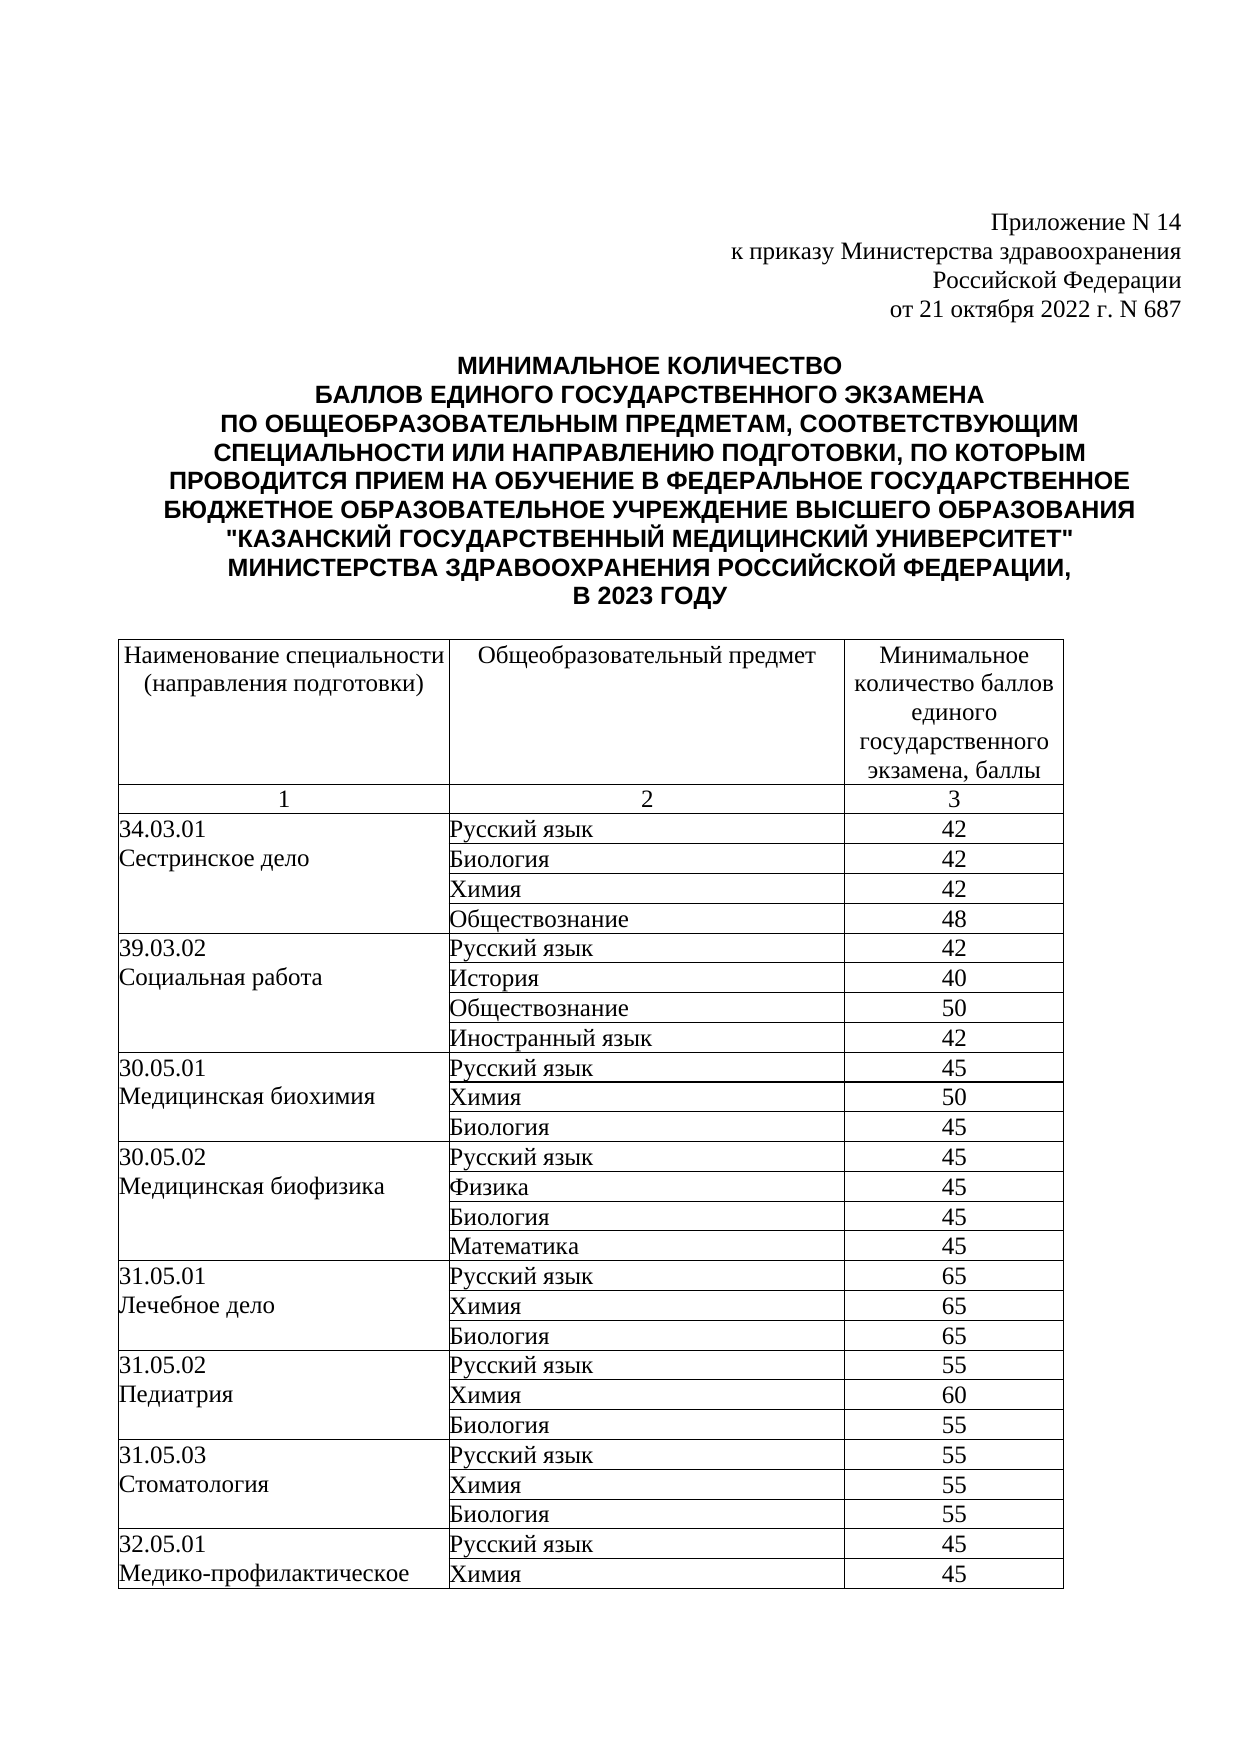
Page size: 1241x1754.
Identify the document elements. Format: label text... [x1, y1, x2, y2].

table_header Наименование специальности (направления подготовки) [119, 640, 449, 783]
title ПРОВОДИТСЯ ПРИЕМ НА ОБУЧЕНИЕ В ФЕДЕРАЛЬНОЕ ГОСУДАРСТВЕННОЕ [118, 466, 1181, 495]
table_cell 45 [845, 1053, 1063, 1081]
table_cell 42 [845, 844, 1063, 873]
table_cell Биология [450, 1112, 844, 1141]
table_cell Русский язык [450, 1440, 844, 1469]
table_header Общеобразовательный предмет [450, 640, 844, 783]
title В 2023 ГОДУ [118, 581, 1181, 610]
table_cell 55 [845, 1410, 1063, 1439]
table_cell Химия [450, 1291, 844, 1320]
table_cell Биология [450, 1500, 844, 1528]
table_cell 65 [845, 1261, 1063, 1290]
table_cell 30.05.02 Медицинская биофизика [119, 1142, 449, 1260]
table_cell 34.03.01 Сестринское дело [119, 814, 449, 932]
table_cell Биология [450, 844, 844, 873]
table_cell 50 [845, 993, 1063, 1022]
table_cell 40 [845, 963, 1063, 992]
table_cell 45 [845, 1529, 1063, 1558]
table_cell Химия [450, 1559, 844, 1588]
text к приказу Министерства здравоохранения [118, 236, 1181, 265]
table_cell 31.05.01 Лечебное дело [119, 1261, 449, 1349]
table_cell Химия [450, 1380, 844, 1409]
table_cell Математика [450, 1231, 844, 1260]
table_cell 55 [845, 1500, 1063, 1528]
table_cell Русский язык [450, 1261, 844, 1290]
table_cell 45 [845, 1202, 1063, 1230]
table_cell Химия [450, 874, 844, 903]
text от 21 октября 2022 г. N 687 [118, 294, 1181, 322]
table_cell 42 [845, 814, 1063, 843]
table_cell История [450, 963, 844, 992]
table_cell 55 [845, 1470, 1063, 1498]
table_cell Русский язык [450, 934, 844, 962]
table_cell Биология [450, 1410, 844, 1439]
table_cell Химия [450, 1083, 844, 1111]
table_cell 45 [845, 1559, 1063, 1588]
table_cell Иностранный язык [450, 1023, 844, 1052]
table_cell 31.05.03 Стоматология [119, 1440, 449, 1528]
table_cell Русский язык [450, 1529, 844, 1558]
title БАЛЛОВ ЕДИНОГО ГОСУДАРСТВЕННОГО ЭКЗАМЕНА [118, 380, 1181, 409]
table_cell Химия [450, 1470, 844, 1498]
table_cell 42 [845, 874, 1063, 903]
title СПЕЦИАЛЬНОСТИ ИЛИ НАПРАВЛЕНИЮ ПОДГОТОВКИ, ПО КОТОРЫМ [118, 437, 1181, 466]
table_cell 30.05.01 Медицинская биохимия [119, 1053, 449, 1141]
table_cell 55 [845, 1351, 1063, 1379]
table_cell Биология [450, 1202, 844, 1230]
table_cell 45 [845, 1142, 1063, 1171]
table_cell 45 [845, 1112, 1063, 1141]
table_cell Русский язык [450, 1142, 844, 1171]
title МИНИСТЕРСТВА ЗДРАВООХРАНЕНИЯ РОССИЙСКОЙ ФЕДЕРАЦИИ, [118, 552, 1181, 581]
table_cell 42 [845, 1023, 1063, 1052]
table_cell Русский язык [450, 1053, 844, 1081]
table_cell 2 [450, 785, 844, 813]
table_cell 3 [845, 785, 1063, 813]
table_cell 1 [119, 785, 449, 813]
title МИНИМАЛЬНОЕ КОЛИЧЕСТВО [118, 351, 1181, 380]
table_cell Русский язык [450, 814, 844, 843]
table_cell 31.05.02 Педиатрия [119, 1351, 449, 1439]
text Приложение N 14 [118, 207, 1181, 236]
table_cell 60 [845, 1380, 1063, 1409]
table_cell 32.05.01 Медико-профилактическое дело [119, 1529, 449, 1588]
table_cell Физика [450, 1172, 844, 1201]
table_cell 55 [845, 1440, 1063, 1469]
table_cell 48 [845, 904, 1063, 932]
text Российской Федерации [118, 265, 1181, 294]
table_cell 45 [845, 1172, 1063, 1201]
title "КАЗАНСКИЙ ГОСУДАРСТВЕННЫЙ МЕДИЦИНСКИЙ УНИВЕРСИТЕТ" [118, 524, 1181, 552]
title БЮДЖЕТНОЕ ОБРАЗОВАТЕЛЬНОЕ УЧРЕЖДЕНИЕ ВЫСШЕГО ОБРАЗОВАНИЯ [118, 495, 1181, 524]
table_cell Русский язык [450, 1351, 844, 1379]
table_cell 45 [845, 1231, 1063, 1260]
table_cell 42 [845, 934, 1063, 962]
table_cell 65 [845, 1291, 1063, 1320]
table_cell 39.03.02 Социальная работа [119, 934, 449, 1052]
title ПО ОБЩЕОБРАЗОВАТЕЛЬНЫМ ПРЕДМЕТАМ, СООТВЕТСТВУЮЩИМ [118, 409, 1181, 437]
table_cell Биология [450, 1321, 844, 1349]
table_cell 50 [845, 1083, 1063, 1111]
table_header Минимальное количество баллов единого государственного экзамена, баллы [845, 640, 1063, 783]
table_cell Обществознание [450, 904, 844, 932]
table_cell 65 [845, 1321, 1063, 1349]
table_cell Обществознание [450, 993, 844, 1022]
